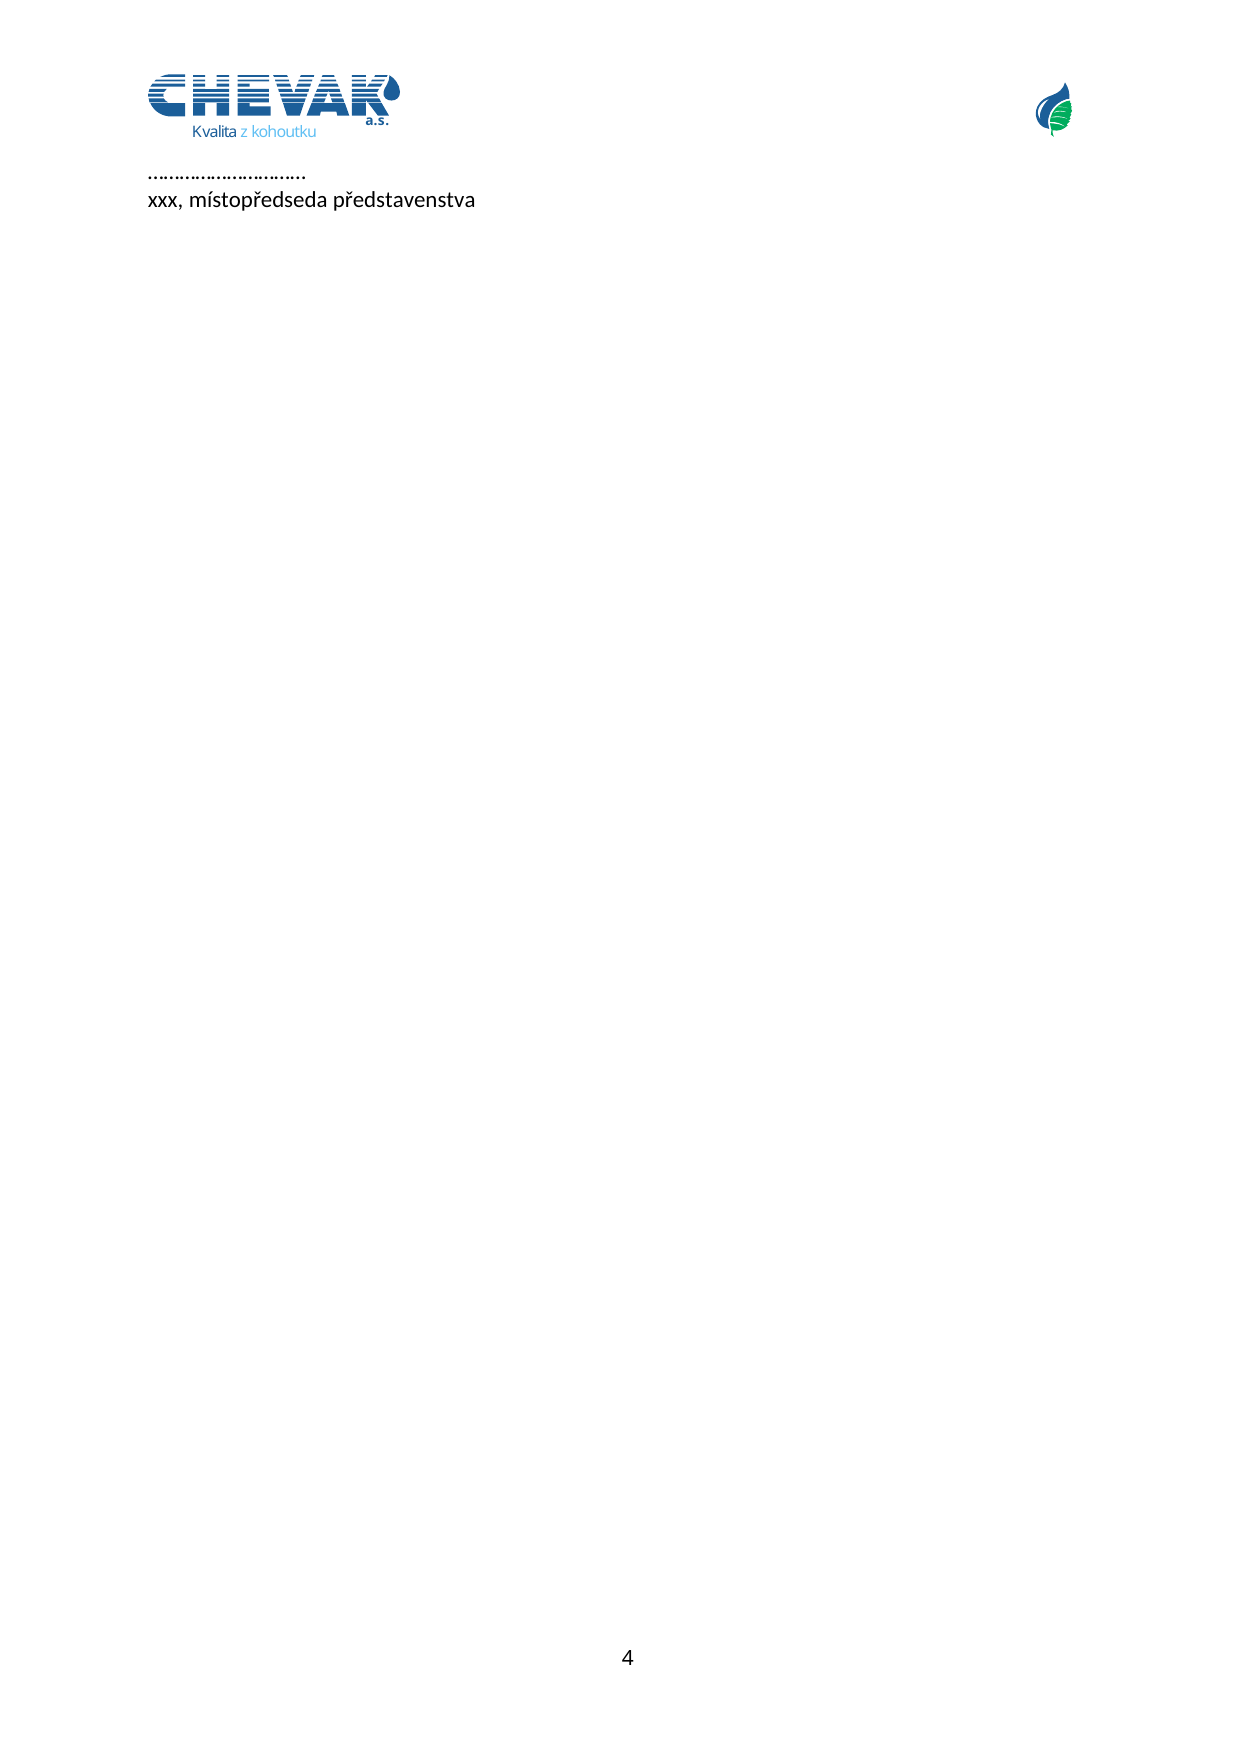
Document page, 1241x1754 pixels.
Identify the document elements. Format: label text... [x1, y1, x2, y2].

text xxx, místopředseda představenstva [148, 185, 1107, 213]
text ………………………… [148, 157, 1107, 185]
